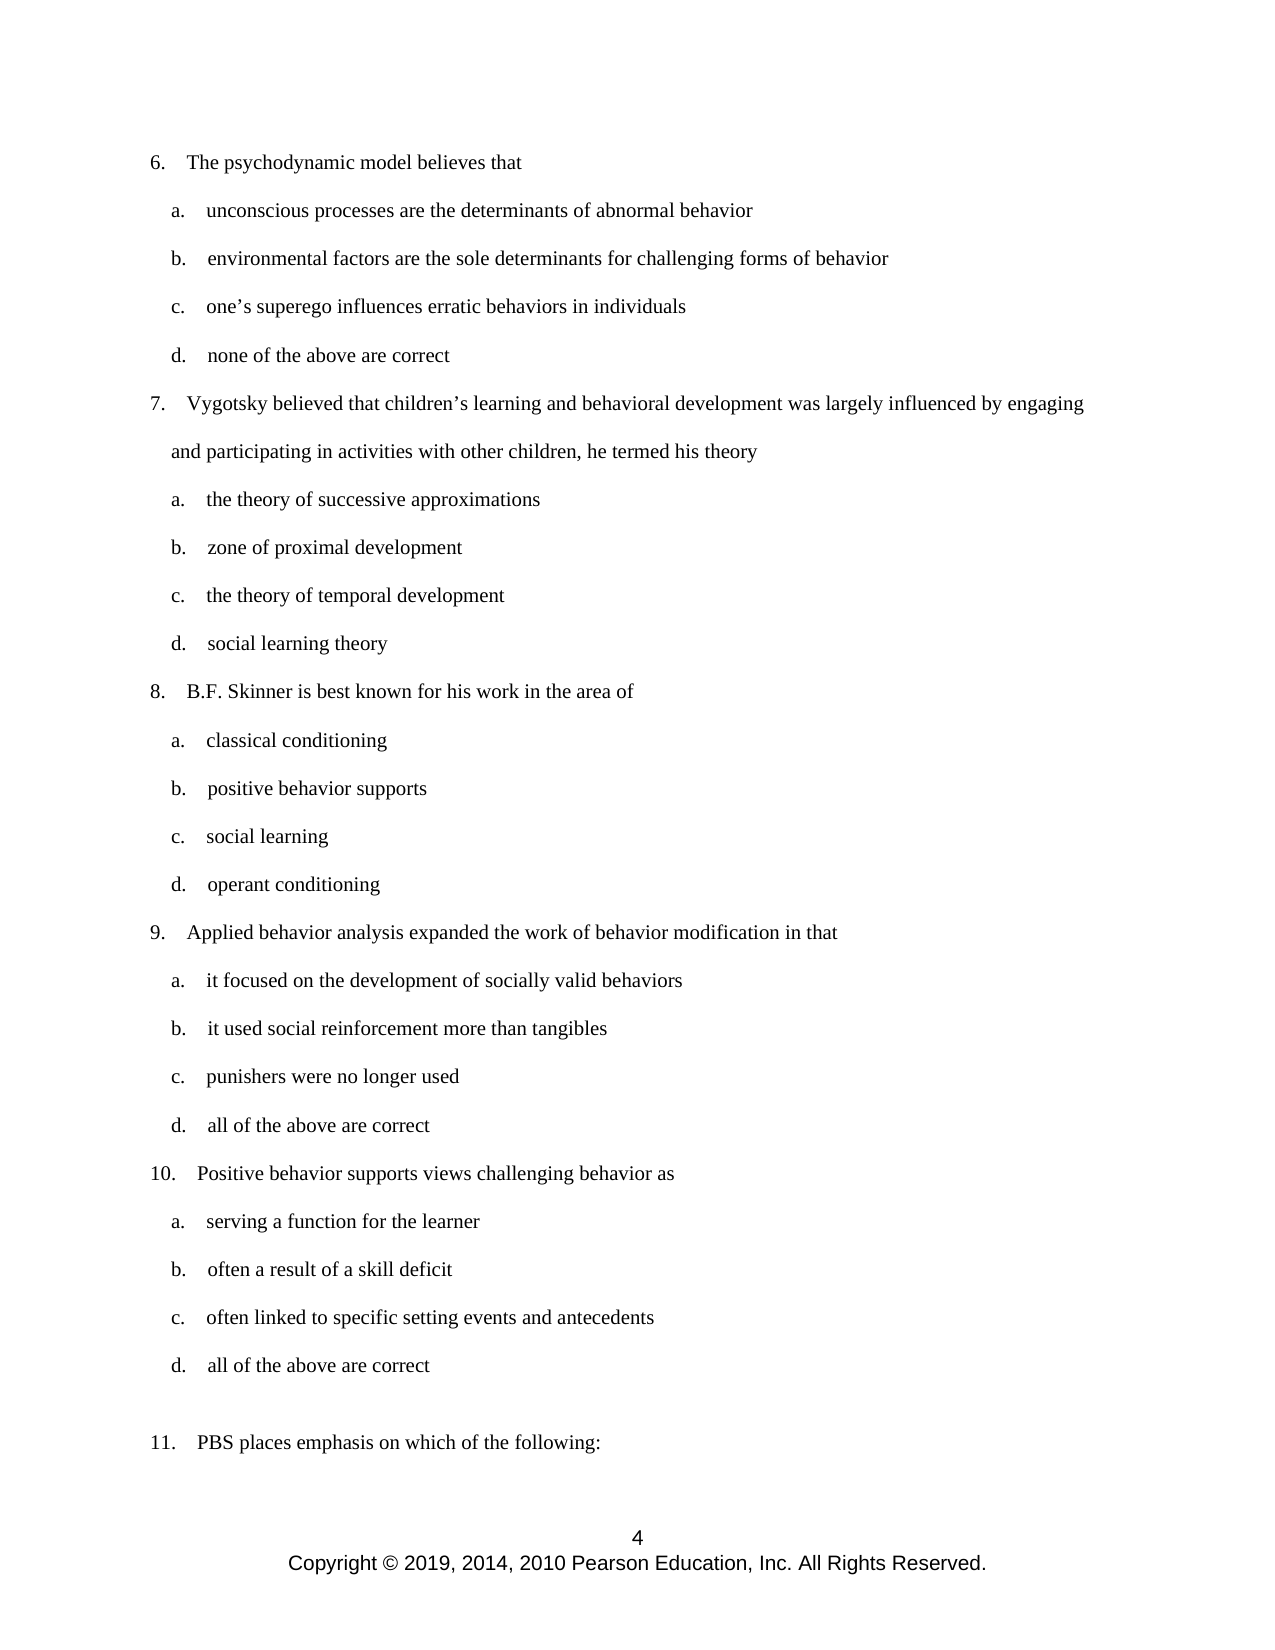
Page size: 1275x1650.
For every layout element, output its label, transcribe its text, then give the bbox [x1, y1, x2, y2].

text d. all of the above are correct [150, 1112, 1125, 1137]
text d. none of the above are correct [150, 342, 1125, 367]
text 10. Positive behavior supports views challenging behavior as [150, 1161, 1125, 1185]
text 7. Vygotsky believed that children’s learning and behavioral development was largely influenced by engaging [150, 391, 1125, 415]
text a. serving a function for the learner [150, 1209, 1125, 1233]
text a. it focused on the development of socially valid behaviors [150, 968, 1125, 992]
text b. often a result of a skill deficit [150, 1257, 1125, 1281]
text c. punishers were no longer used [150, 1064, 1125, 1088]
text b. it used social reinforcement more than tangibles [150, 1016, 1125, 1040]
text c. social learning [150, 824, 1125, 848]
text c. one’s superego influences erratic behaviors in individuals [150, 294, 1125, 318]
text b. positive behavior supports [150, 776, 1125, 800]
text b. environmental factors are the sole determinants for challenging forms of behavior [150, 246, 1125, 270]
text 9. Applied behavior analysis expanded the work of behavior modification in that [150, 920, 1125, 944]
text b. zone of proximal development [150, 535, 1125, 559]
text d. operant conditioning [150, 872, 1125, 896]
text c. the theory of temporal development [150, 583, 1125, 607]
text a. unconscious processes are the determinants of abnormal behavior [150, 198, 1125, 222]
text d. all of the above are correct [150, 1353, 1125, 1377]
text c. often linked to specific setting events and antecedents [150, 1305, 1125, 1329]
text and participating in activities with other children, he termed his theory [150, 439, 1125, 463]
text a. classical conditioning [150, 727, 1125, 752]
text 8. B.F. Skinner is best known for his work in the area of [150, 679, 1125, 703]
text d. social learning theory [150, 631, 1125, 655]
text 11. PBS places emphasis on which of the following: [150, 1430, 1125, 1454]
text a. the theory of successive approximations [150, 487, 1125, 511]
text 6. The psychodynamic model believes that [150, 150, 1125, 174]
